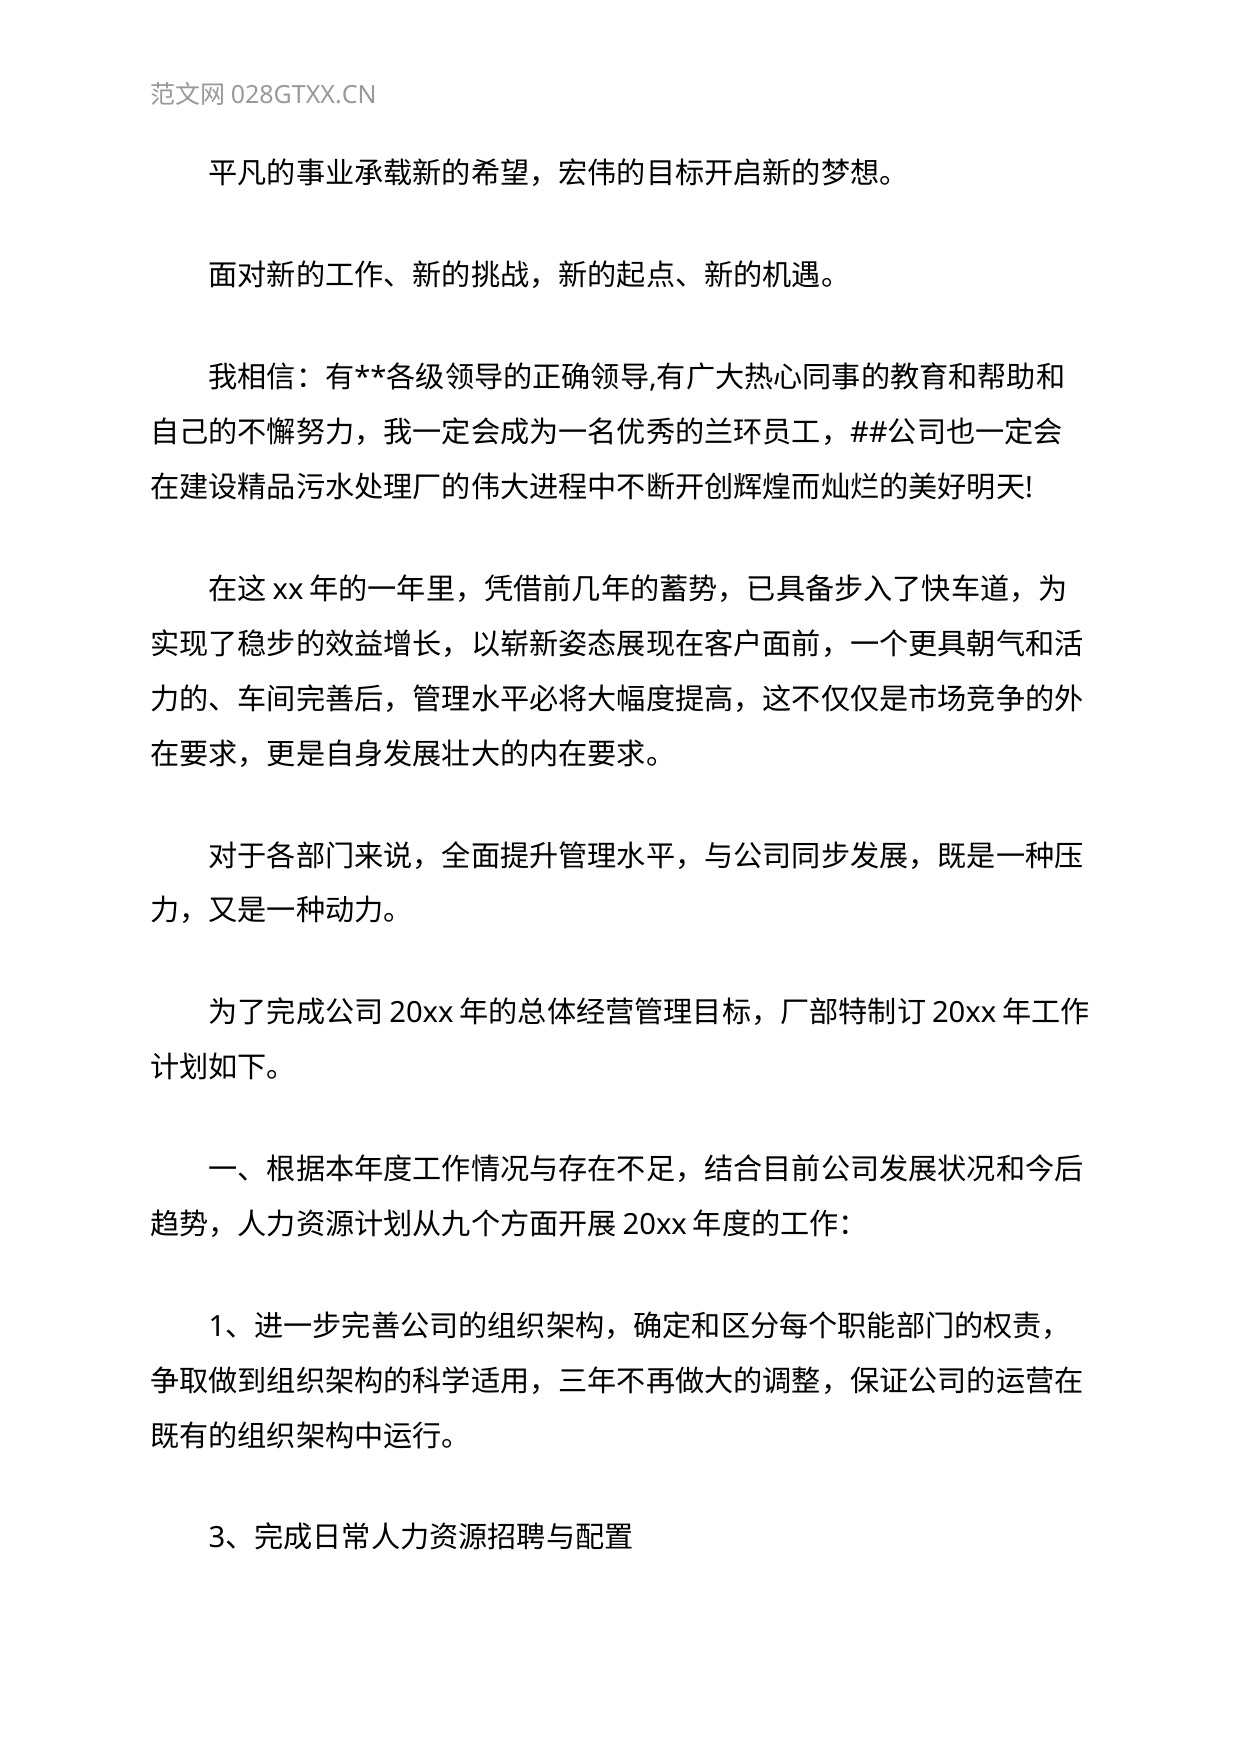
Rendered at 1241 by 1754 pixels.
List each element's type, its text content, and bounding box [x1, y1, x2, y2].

text 1、进一步完善公司的组织架构，确定和区分每个职能部门的权责，争取做到组织架构的科学适用，三年不再做大的调整，保证公司的运营在既有的组织架构中运行。 [150, 1302, 1090, 1454]
text 对于各部门来说，全面提升管理水平，与公司同步发展，既是一种压力，又是一种动力。 [150, 832, 1090, 929]
text 一、根据本年度工作情况与存在不足，结合目前公司发展状况和今后趋势，人力资源计划从九个方面开展20xx年度的工作： [150, 1146, 1090, 1243]
text 在这xx年的一年里，凭借前几年的蓄势，已具备步入了快车道，为实现了稳步的效益增长，以崭新姿态展现在客户面前，一个更具朝气和活力的、车间完善后，管理水平必将大幅度提高，这不仅仅是市场竞争的外在要求，更是自身发展壮大的内在要求。 [150, 566, 1090, 773]
text 3、完成日常人力资源招聘与配置 [150, 1514, 1090, 1556]
text 面对新的工作、新的挑战，新的起点、新的机遇。 [150, 252, 1090, 294]
text 平凡的事业承载新的希望，宏伟的目标开启新的梦想。 [150, 150, 1090, 192]
text 为了完成公司20xx年的总体经营管理目标，厂部特制订20xx年工作计划如下。 [150, 989, 1090, 1086]
text 我相信：有**各级领导的正确领导,有广大热心同事的教育和帮助和自己的不懈努力，我一定会成为一名优秀的兰环员工，##公司也一定会在建设精品污水处理厂的伟大进程中不断开创辉煌而灿烂的美好明天! [150, 353, 1090, 506]
